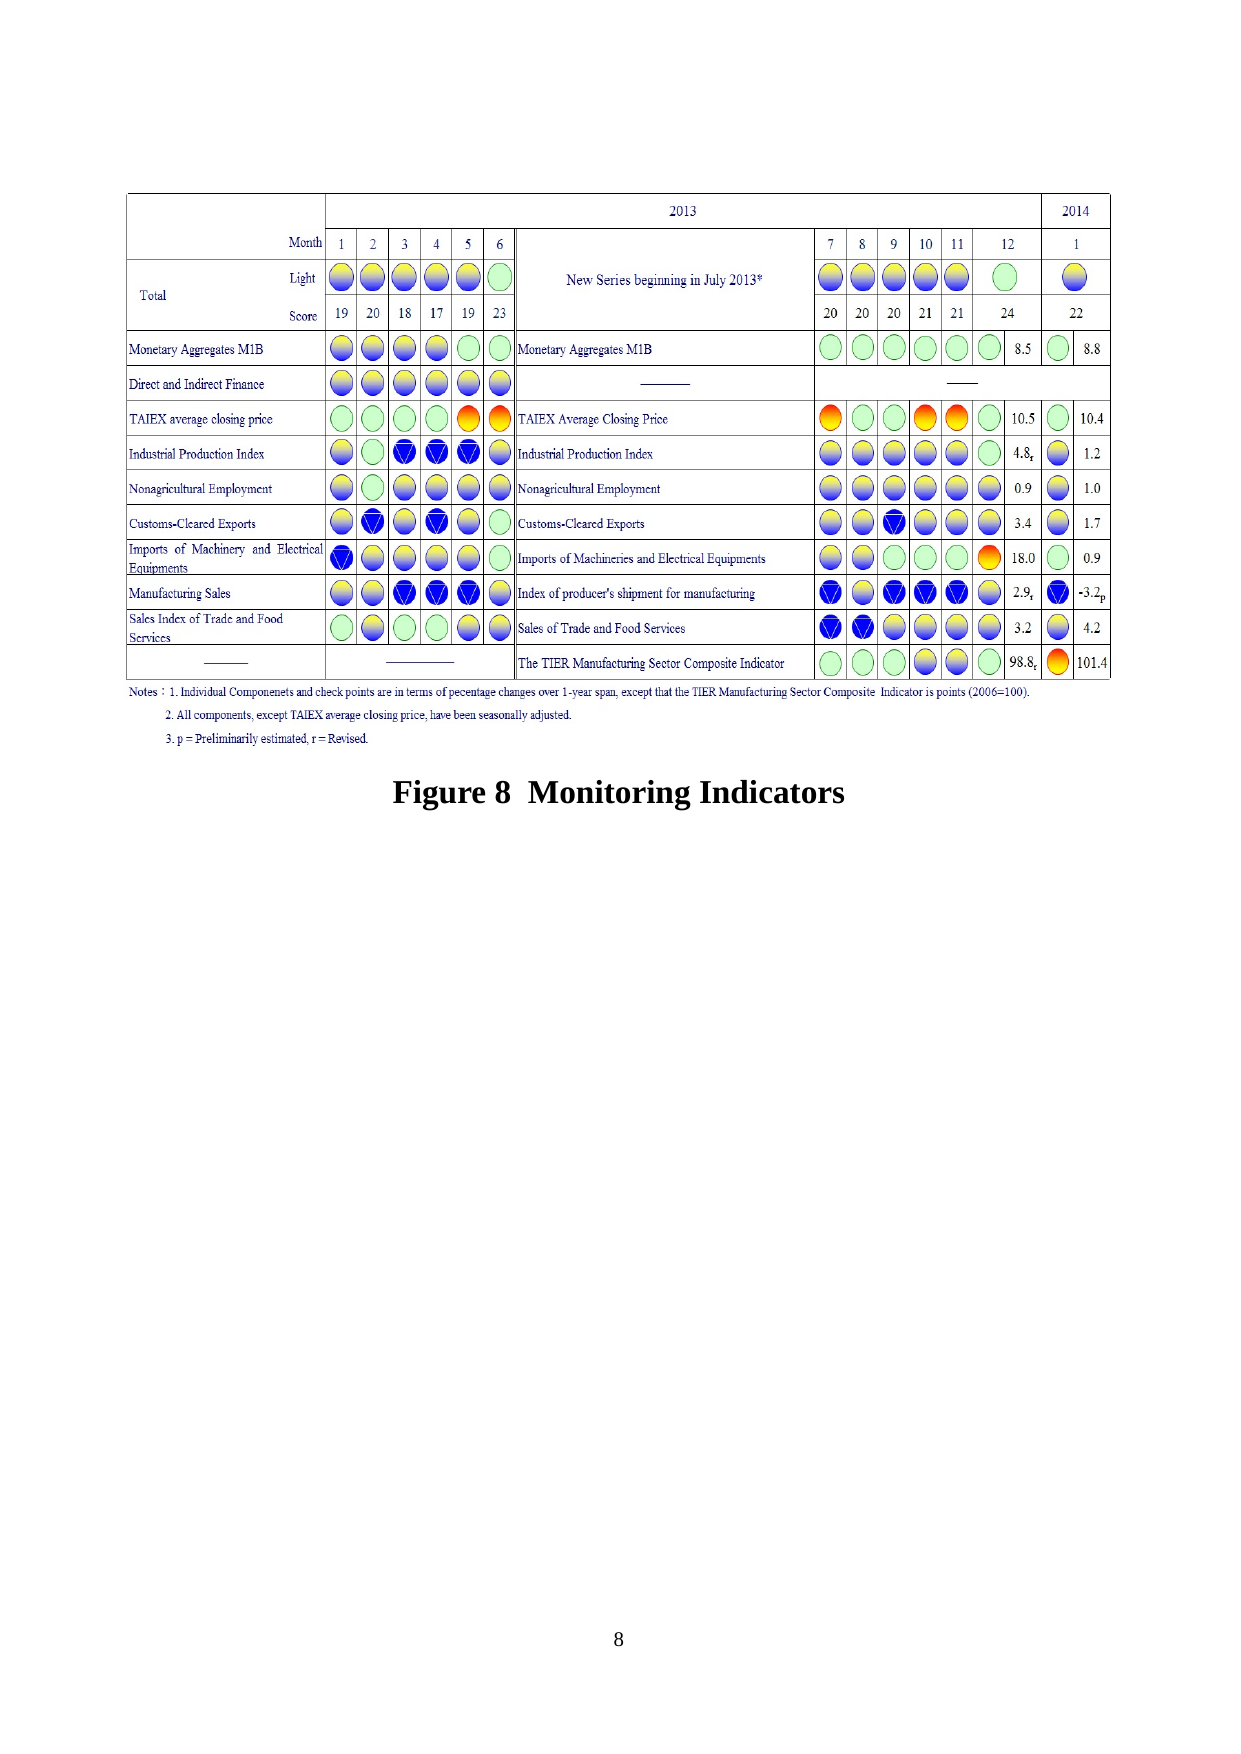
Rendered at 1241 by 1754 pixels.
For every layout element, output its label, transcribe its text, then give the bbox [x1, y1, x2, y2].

picture [124, 191, 1113, 752]
text Figure 8 Monitoring Indicators [112, 754, 1125, 829]
